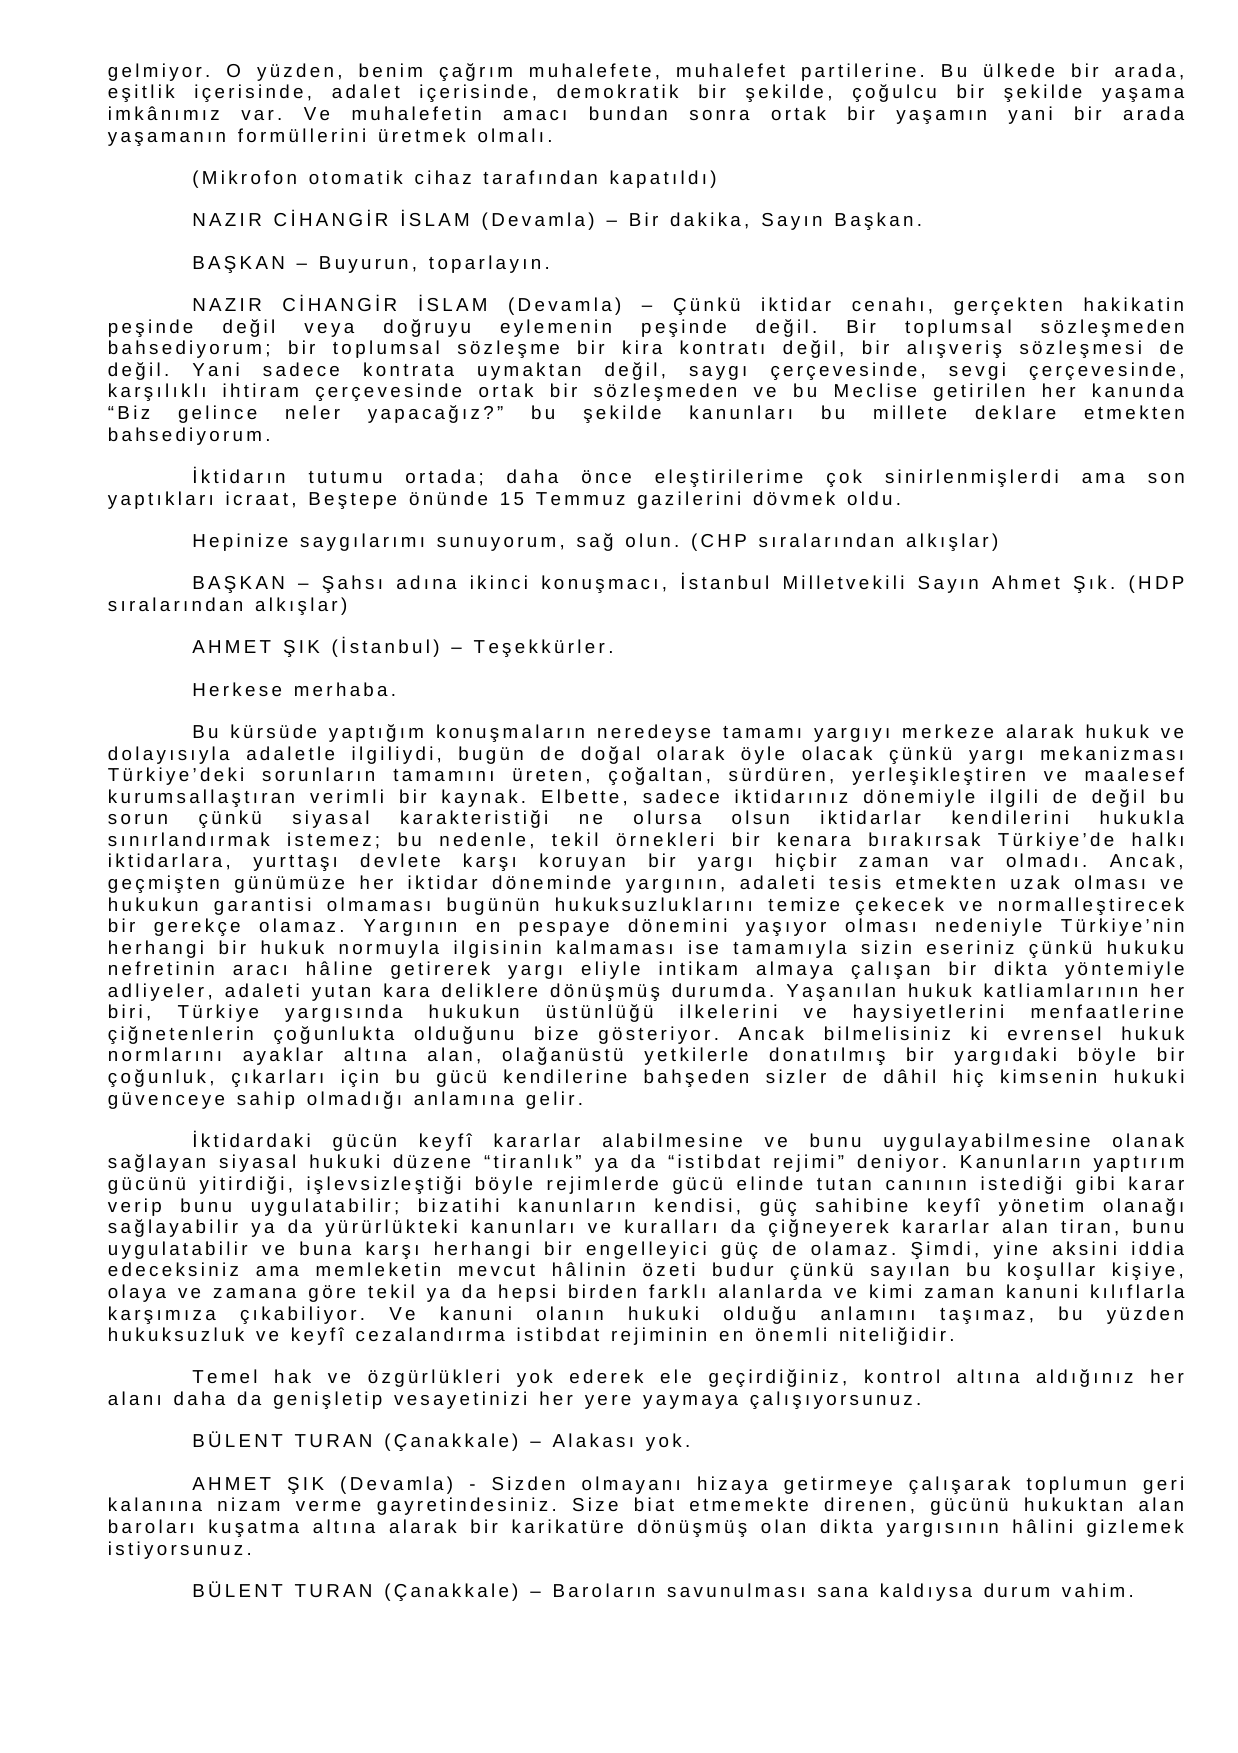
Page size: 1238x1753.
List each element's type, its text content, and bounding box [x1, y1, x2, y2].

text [108, 60, 1186, 146]
text Herkese merhaba. [108, 678, 1186, 700]
text İktidarın tutumu ortada; daha önce eleştirilerime çok sinirlenmişlerdi ama son yaptıkları icraat, Beştepe önünde 15 Temmuz gazilerini dövmek oldu. [108, 466, 1186, 509]
text (Mikrofon otomatik cihaz tarafından kapatıldı) [108, 167, 1186, 188]
text AHMET ŞIK (Devamla) - Sizden olmayanı hizaya getirmeye çalışarak toplumun geri kalanına nizam verme gayretindesiniz. Size biat etmemekte direnen, gücünü hukuktan alan baroları kuşatma altına alarak bir karikatüre dönüşmüş olan dikta yargısının hâlini gizlemek istiyorsunuz. [108, 1473, 1186, 1559]
text Bu kürsüde yaptığım konuşmaların neredeyse tamamı yargıyı merkeze alarak hukuk ve dolayısıyla adaletle ilgiliydi, bugün de doğal olarak öyle olacak çünkü yargı mekanizması Türkiye’deki sorunların tamamını üreten, çoğaltan, sürdüren, yerleşikleştiren ve maalesef kurumsallaştıran verimli bir kaynak. Elbette, sadece iktidarınız dönemiyle ilgili de değil bu sorun çünkü siyasal karakteristiği ne olursa olsun iktidarlar kendilerini hukukla sınırlandırmak istemez; bu nedenle, tekil örnekleri bir kenara bırakırsak Türkiye’de halkı iktidarlara, yurttaşı devlete karşı koruyan bir yargı hiçbir zaman var olmadı. Ancak, geçmişten günümüze her iktidar döneminde yargının, adaleti tesis etmekten uzak olması ve hukukun garantisi olmaması bugünün hukuksuzluklarını temize çekecek ve normalleştirecek bir gerekçe olamaz. Yargının en pespaye dönemini yaşıyor olması nedeniyle Türkiye’nin herhangi bir hukuk normuyla ilgisinin kalmaması ise tamamıyla sizin eseriniz çünkü hukuku nefretinin aracı hâline getirerek yargı eliyle intikam almaya çalışan bir dikta yöntemiyle adliyeler, adaleti yutan kara deliklere dönüşmüş durumda. Yaşanılan hukuk katliamlarının her biri, Türkiye yargısında hukukun üstünlüğü ilkelerini ve haysiyetlerini menfaatlerine çiğnetenlerin çoğunlukta olduğunu bize gösteriyor. Ancak bilmelisiniz ki evrensel hukuk normlarını ayaklar altına alan, olağanüstü yetkilerle donatılmış bir yargıdaki böyle bir çoğunluk, çıkarları için bu gücü kendilerine bahşeden sizler de dâhil hiç kimsenin hukuki güvenceye sahip olmadığı anlamına gelir. [108, 721, 1186, 1109]
text Hepinize saygılarımı sunuyorum, sağ olun. (CHP sıralarından alkışlar) [108, 530, 1186, 551]
text NAZIR CİHANGİR İSLAM (Devamla) – Çünkü iktidar cenahı, gerçekten hakikatin peşinde değil veya doğruyu eylemenin peşinde değil. Bir toplumsal sözleşmeden bahsediyorum; bir toplumsal sözleşme bir kira kontratı değil, bir alışveriş sözleşmesi de değil. Yani sadece kontrata uymaktan değil, saygı çerçevesinde, sevgi çerçevesinde, karşılıklı ihtiram çerçevesinde ortak bir sözleşmeden ve bu Meclise getirilen her kanunda “Biz gelince neler yapacağız?” bu şekilde kanunları bu millete deklare etmekten bahsediyorum. [108, 294, 1186, 445]
text BAŞKAN – Şahsı adına ikinci konuşmacı, İstanbul Milletvekili Sayın Ahmet Şık. (HDP sıralarından alkışlar) [108, 572, 1186, 615]
text AHMET ŞIK (İstanbul) – Teşekkürler. [108, 636, 1186, 658]
text BÜLENT TURAN (Çanakkale) – Alakası yok. [108, 1430, 1186, 1452]
text Temel hak ve özgürlükleri yok ederek ele geçirdiğiniz, kontrol altına aldığınız her alanı daha da genişletip vesayetinizi her yere yaymaya çalışıyorsunuz. [108, 1366, 1186, 1409]
text İktidardaki gücün keyfî kararlar alabilmesine ve bunu uygulayabilmesine olanak sağlayan siyasal hukuki düzene “tiranlık” ya da “istibdat rejimi” deniyor. Kanunların yaptırım gücünü yitirdiği, işlevsizleştiği böyle rejimlerde gücü elinde tutan canının istediği gibi karar verip bunu uygulatabilir; bizatihi kanunların kendisi, güç sahibine keyfî yönetim olanağı sağlayabilir ya da yürürlükteki kanunları ve kuralları da çiğneyerek kararlar alan tiran, bunu uygulatabilir ve buna karşı herhangi bir engelleyici güç de olamaz. Şimdi, yine aksini iddia edeceksiniz ama memleketin mevcut hâlinin özeti budur çünkü sayılan bu koşullar kişiye, olaya ve zamana göre tekil ya da hepsi birden farklı alanlarda ve kimi zaman kanuni kılıflarla karşımıza çıkabiliyor. Ve kanuni olanın hukuki olduğu anlamını taşımaz, bu yüzden hukuksuzluk ve keyfî cezalandırma istibdat rejiminin en önemli niteliğidir. [108, 1130, 1186, 1345]
text BAŞKAN – Buyurun, toparlayın. [108, 252, 1186, 273]
text NAZIR CİHANGİR İSLAM (Devamla) – Bir dakika, Sayın Başkan. [108, 209, 1186, 231]
text BÜLENT TURAN (Çanakkale) – Baroların savunulması sana kaldıysa durum vahim. [108, 1580, 1186, 1601]
